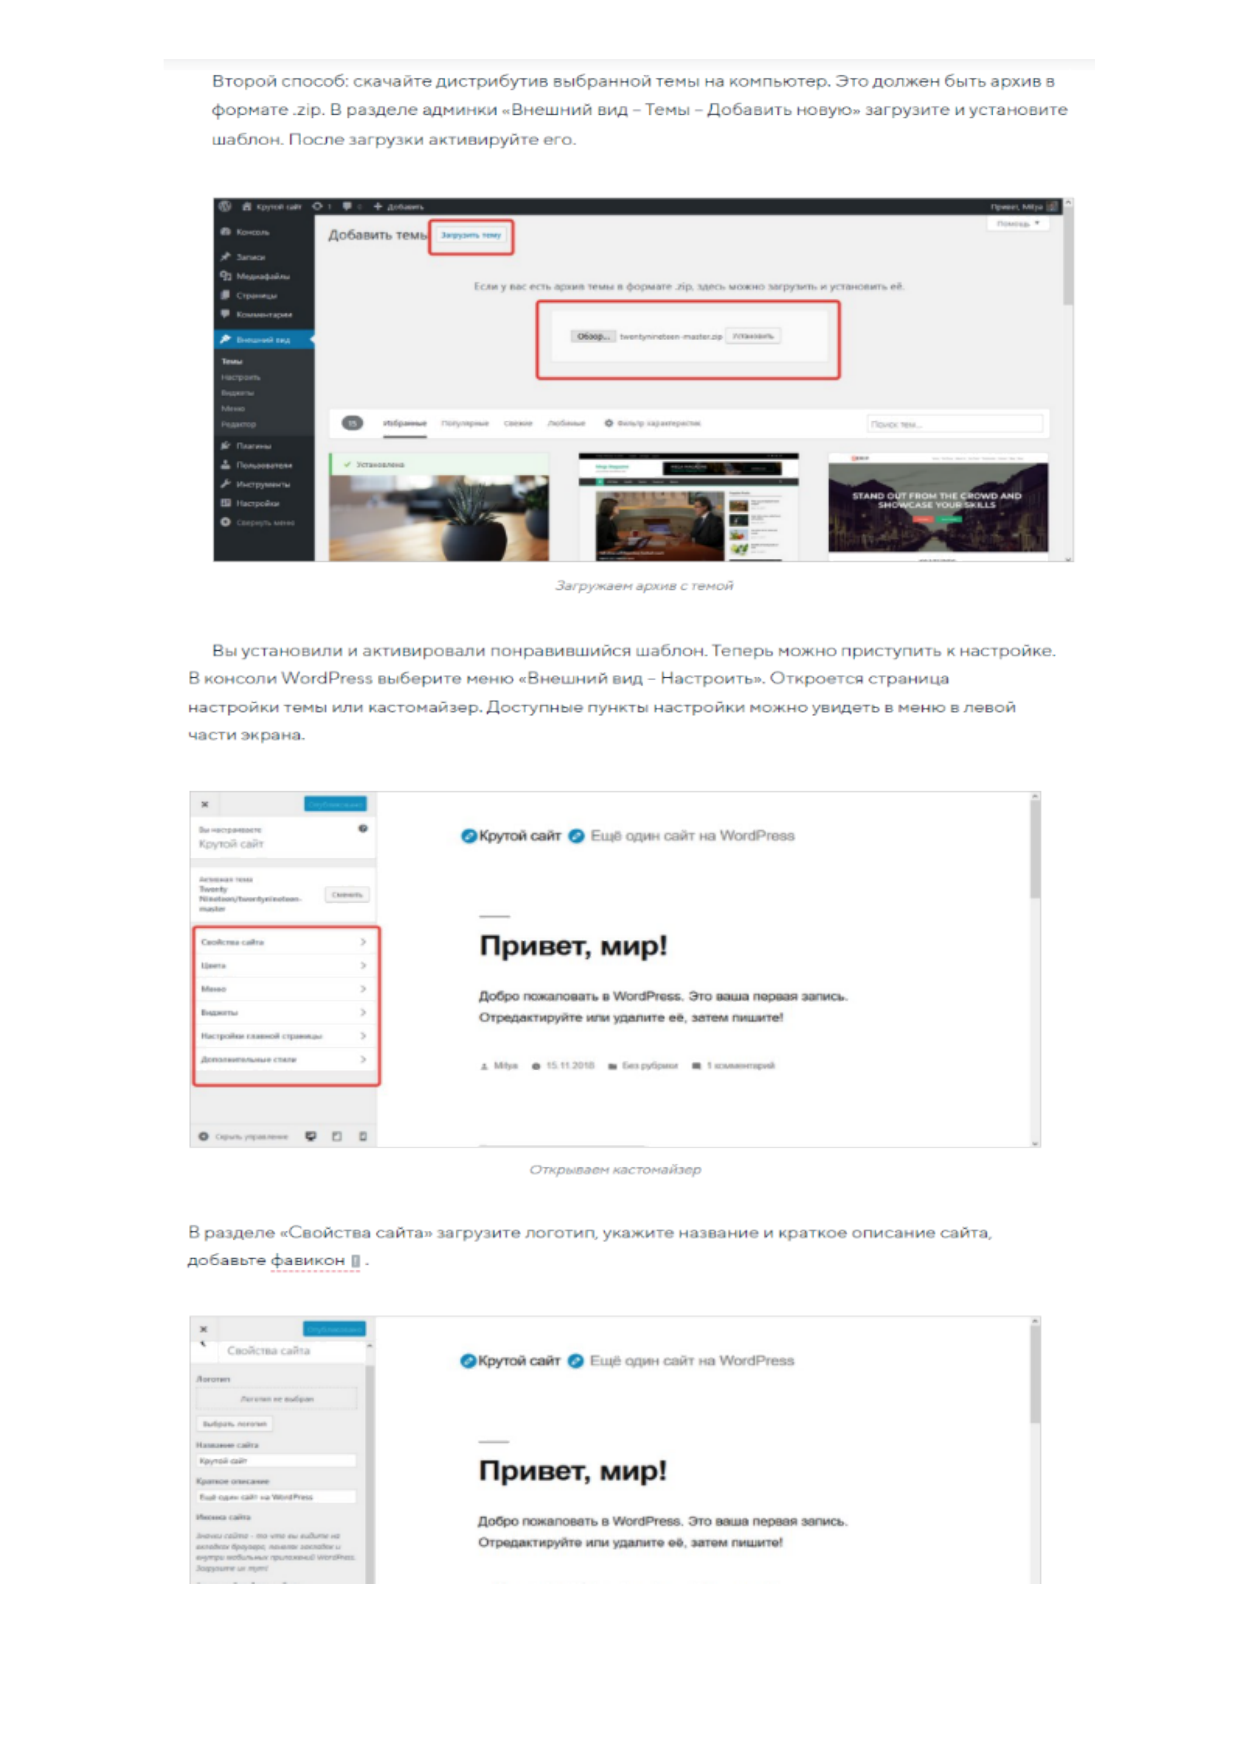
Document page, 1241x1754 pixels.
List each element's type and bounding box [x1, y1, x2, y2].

picture [163, 59, 1098, 1584]
